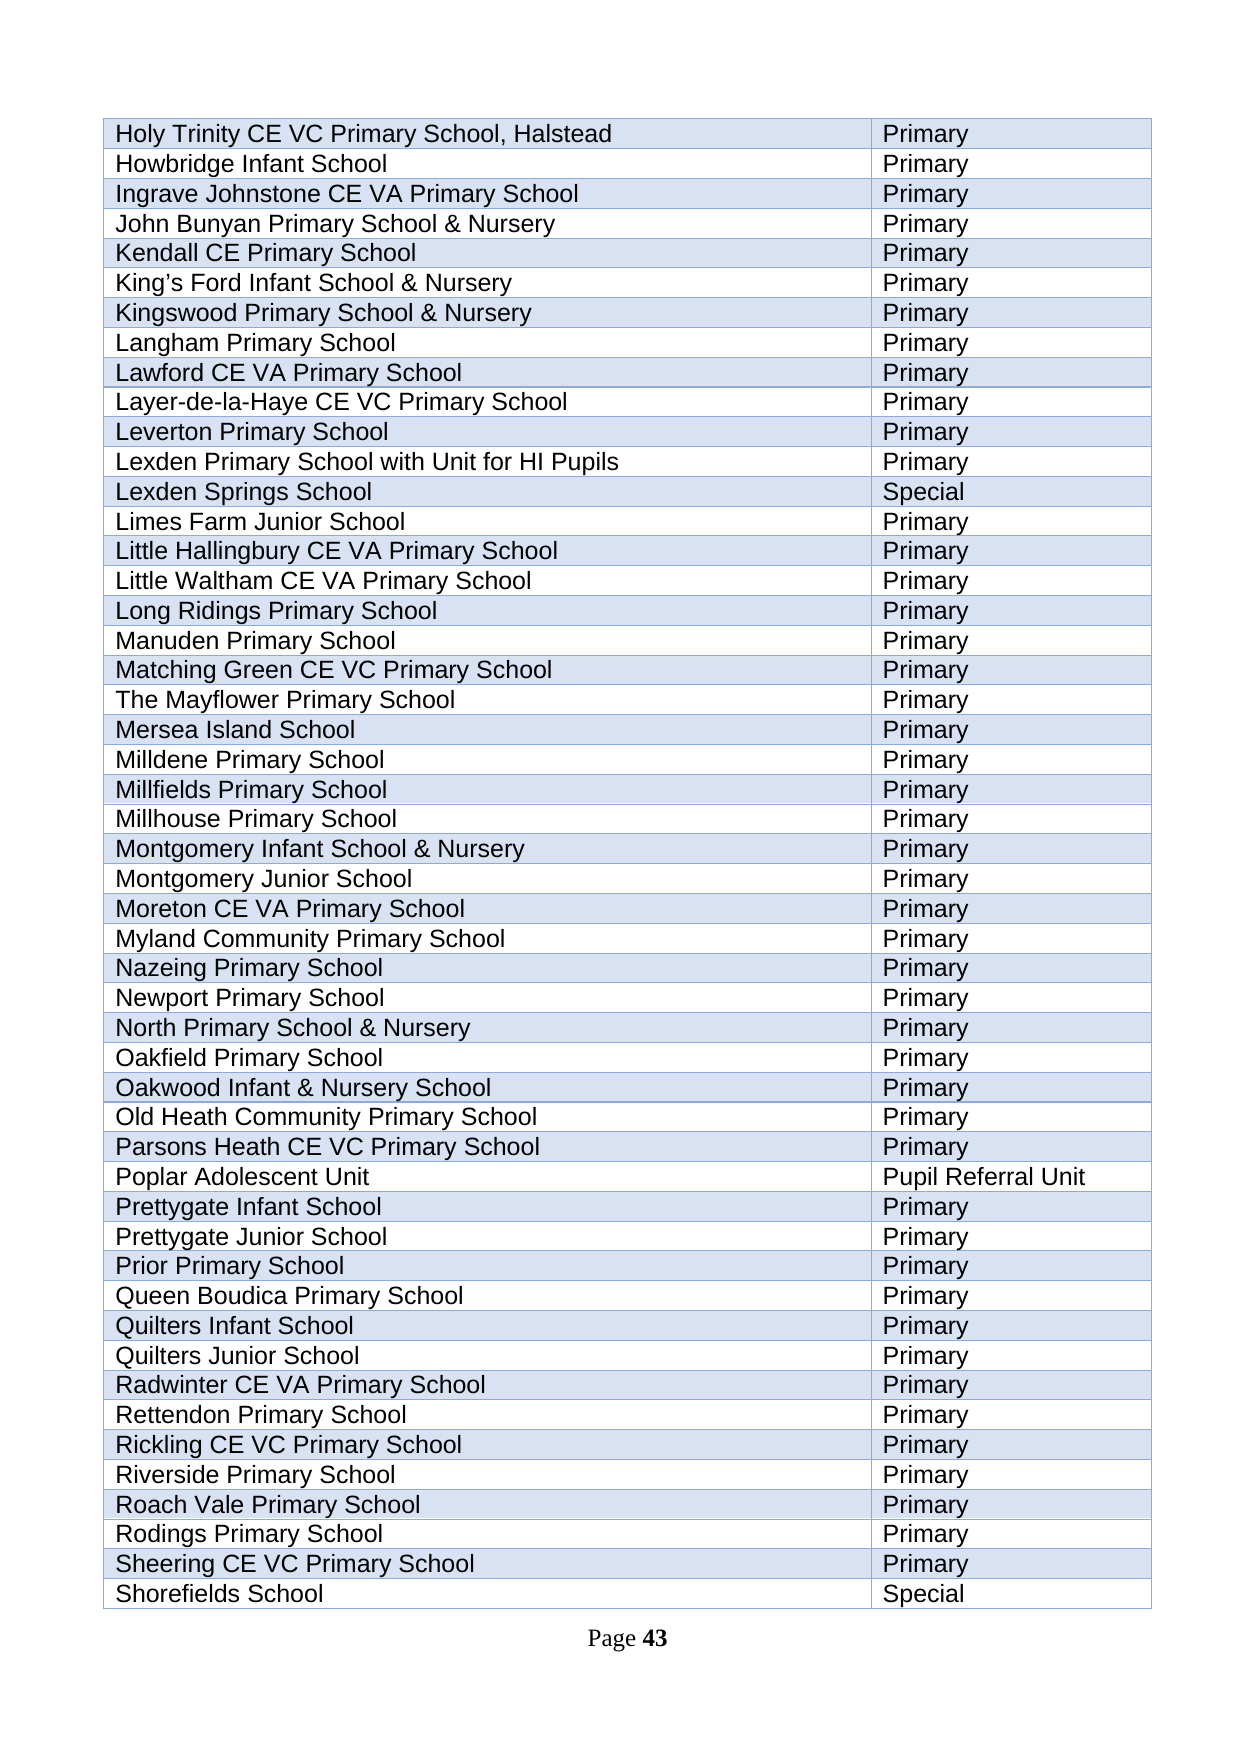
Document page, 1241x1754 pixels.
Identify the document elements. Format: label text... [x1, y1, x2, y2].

table_cell Primary [872, 715, 1151, 744]
table_cell Primary [872, 954, 1151, 982]
table_cell Primary [872, 328, 1151, 357]
table_cell Oakwood Infant & Nursery School [104, 1073, 871, 1101]
table_cell Pupil Referral Unit [872, 1162, 1151, 1191]
table_cell Nazeing Primary School [104, 954, 871, 982]
table_cell Mersea Island School [104, 715, 871, 744]
table_cell Primary [872, 596, 1151, 625]
table_cell Primary [872, 417, 1151, 446]
table_cell Little Hallingbury CE VA Primary School [104, 536, 871, 565]
table_cell Prior Primary School [104, 1251, 871, 1280]
table_cell Special [872, 477, 1151, 506]
table_cell Primary [872, 209, 1151, 237]
table_cell Howbridge Infant School [104, 149, 871, 178]
table_cell Langham Primary School [104, 328, 871, 357]
table_cell Old Heath Community Primary School [104, 1103, 871, 1131]
table_cell Montgomery Junior School [104, 864, 871, 893]
table_cell Primary [872, 745, 1151, 774]
table_cell Primary [872, 358, 1151, 386]
table_cell Prettygate Junior School [104, 1222, 871, 1250]
table_cell Primary [872, 1281, 1151, 1310]
table_cell Primary [872, 894, 1151, 923]
table_cell Lexden Primary School with Unit for HI Pupils [104, 447, 871, 476]
table_cell Primary [872, 1073, 1151, 1101]
table_cell Millfields Primary School [104, 775, 871, 803]
table_cell Primary [872, 1341, 1151, 1369]
table_cell Primary [872, 298, 1151, 327]
table_cell Millhouse Primary School [104, 805, 871, 833]
table_cell Newport Primary School [104, 983, 871, 1012]
table_cell Primary [872, 1192, 1151, 1221]
table_cell The Mayflower Primary School [104, 685, 871, 714]
table_cell Kingswood Primary School & Nursery [104, 298, 871, 327]
table_cell Primary [872, 1013, 1151, 1042]
table_cell Primary [872, 1311, 1151, 1340]
table_cell Ingrave Johnstone CE VA Primary School [104, 179, 871, 208]
table_cell Little Waltham CE VA Primary School [104, 566, 871, 595]
table_cell Rodings Primary School [104, 1520, 871, 1548]
table_cell Primary [872, 388, 1151, 416]
table_cell Oakfield Primary School [104, 1043, 871, 1072]
table_cell Primary [872, 566, 1151, 595]
table_cell Primary [872, 179, 1151, 208]
table_cell King’s Ford Infant School & Nursery [104, 268, 871, 297]
table_cell Primary [872, 507, 1151, 535]
table_cell Kendall CE Primary School [104, 239, 871, 267]
table_cell Primary [872, 656, 1151, 684]
table_cell Primary [872, 805, 1151, 833]
table_cell Prettygate Infant School [104, 1192, 871, 1221]
table_cell Primary [872, 924, 1151, 952]
table_cell Long Ridings Primary School [104, 596, 871, 625]
table_cell Primary [872, 983, 1151, 1012]
table_cell Milldene Primary School [104, 745, 871, 774]
table_cell Primary [872, 1222, 1151, 1250]
table_cell Primary [872, 775, 1151, 803]
table_cell Roach Vale Primary School [104, 1490, 871, 1518]
table_cell Quilters Junior School [104, 1341, 871, 1369]
table_cell Special [872, 1579, 1151, 1608]
table_cell Riverside Primary School [104, 1460, 871, 1489]
table_cell Manuden Primary School [104, 626, 871, 654]
table_cell Primary [872, 834, 1151, 863]
table_cell Primary [872, 239, 1151, 267]
table_cell Primary [872, 1400, 1151, 1429]
table_cell Primary [872, 1460, 1151, 1489]
table_cell Primary [872, 119, 1151, 148]
table_cell Primary [872, 1103, 1151, 1131]
table_cell Lexden Springs School [104, 477, 871, 506]
table_cell Moreton CE VA Primary School [104, 894, 871, 923]
table_cell Queen Boudica Primary School [104, 1281, 871, 1310]
table_cell Primary [872, 626, 1151, 654]
table_cell Primary [872, 1520, 1151, 1548]
table_cell Quilters Infant School [104, 1311, 871, 1340]
table_cell Primary [872, 1371, 1151, 1399]
table_cell Matching Green CE VC Primary School [104, 656, 871, 684]
table_cell Sheering CE VC Primary School [104, 1549, 871, 1578]
table_cell Primary [872, 1251, 1151, 1280]
table_cell Primary [872, 1490, 1151, 1518]
table_cell Parsons Heath CE VC Primary School [104, 1132, 871, 1161]
table_cell Rettendon Primary School [104, 1400, 871, 1429]
table_cell Shorefields School [104, 1579, 871, 1608]
table_cell Primary [872, 1132, 1151, 1161]
table_cell Primary [872, 447, 1151, 476]
table_cell Layer-de-la-Haye CE VC Primary School [104, 388, 871, 416]
table_cell Primary [872, 1549, 1151, 1578]
table_cell Primary [872, 149, 1151, 178]
table_cell Radwinter CE VA Primary School [104, 1371, 871, 1399]
table_cell Primary [872, 1043, 1151, 1072]
table_cell North Primary School & Nursery [104, 1013, 871, 1042]
table_cell Myland Community Primary School [104, 924, 871, 952]
table_cell Primary [872, 864, 1151, 893]
table_cell Lawford CE VA Primary School [104, 358, 871, 386]
table_cell Rickling CE VC Primary School [104, 1430, 871, 1459]
table_cell Leverton Primary School [104, 417, 871, 446]
table_cell Limes Farm Junior School [104, 507, 871, 535]
table_cell Poplar Adolescent Unit [104, 1162, 871, 1191]
table_cell Primary [872, 685, 1151, 714]
table_cell Holy Trinity CE VC Primary School, Halstead [104, 119, 871, 148]
table_cell John Bunyan Primary School & Nursery [104, 209, 871, 237]
table_cell Montgomery Infant School & Nursery [104, 834, 871, 863]
table_cell Primary [872, 1430, 1151, 1459]
table_cell Primary [872, 268, 1151, 297]
table_cell Primary [872, 536, 1151, 565]
